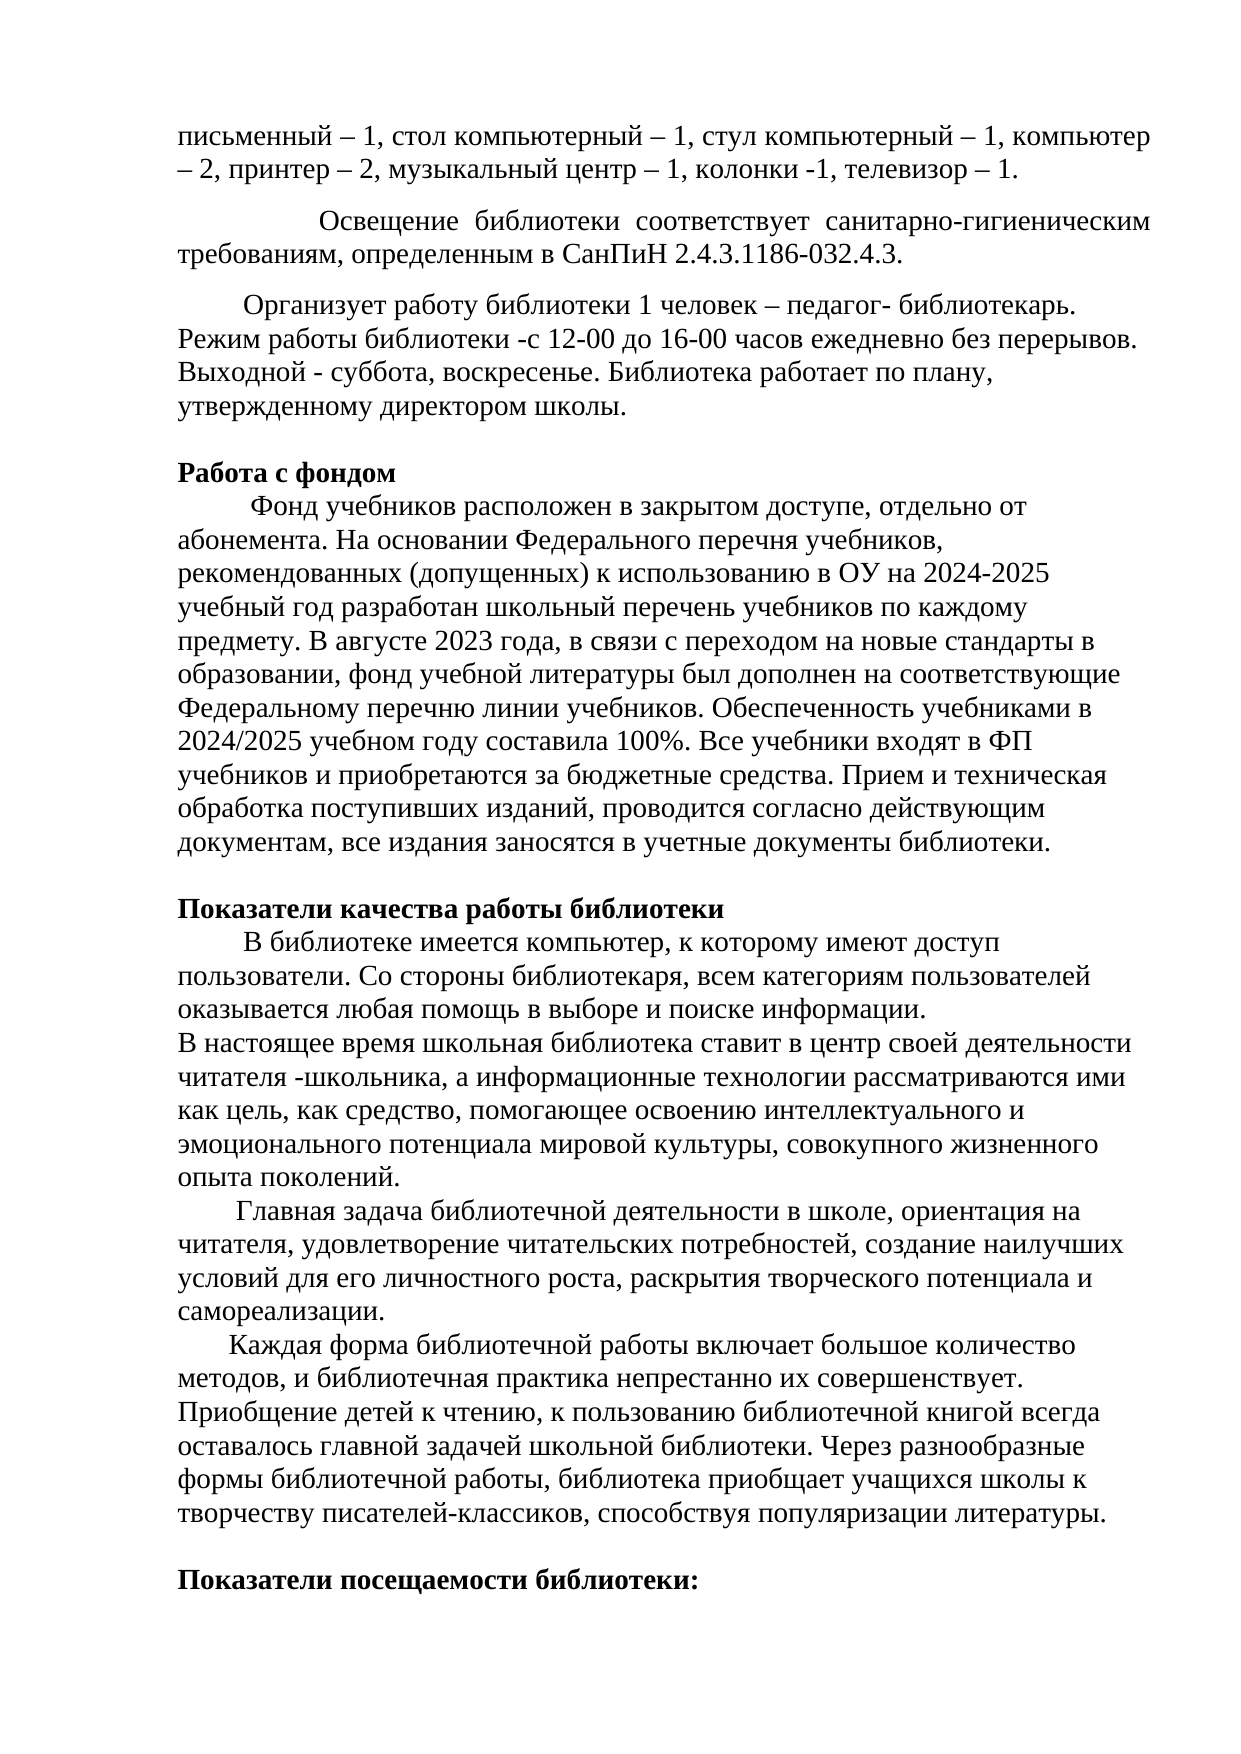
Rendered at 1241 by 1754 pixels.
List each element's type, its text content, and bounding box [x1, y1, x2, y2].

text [177, 118, 1152, 185]
text Работа с фондом [177, 455, 1152, 488]
text Показатели качества работы библиотеки [177, 891, 1152, 924]
text В библиотеке имеется компьютер, к которому имеют доступ пользователи. Со стороны библиотекаря, всем категориям пользователей оказывается любая помощь в выборе и поиске информации. [177, 924, 1152, 1025]
text Освещение библиотеки соответствует санитарно-гигиеническим требованиям, определенным в СанПиН 2.4.3.1186-032.4.3. [177, 203, 1152, 270]
text Каждая форма библиотечной работы включает большое количество методов, и библиотечная практика непрестанно их совершенствует. [177, 1327, 1152, 1394]
text Показатели посещаемости библиотеки: [177, 1562, 1152, 1595]
text Выходной - суббота, воскресенье. Библиотека работает по плану, утвержденному директором школы. [177, 354, 1152, 421]
text Приобщение детей к чтению, к пользованию библиотечной книгой всегда оставалось главной задачей школьной библиотеки. Через разнообразные формы библиотечной работы, библиотека приобщает учащихся школы к творчеству писателей-классиков, способствуя популяризации литературы. [177, 1394, 1152, 1528]
text Фонд учебников расположен в закрытом доступе, отдельно от абонемента. На основании Федерального перечня учебников, рекомендованных (допущенных) к использованию в ОУ на 2024-2025 учебный год разработан школьный перечень учебников по каждому предмету. В августе 2023 года, в связи с переходом на новые стандарты в образовании, фонд учебной литературы был дополнен на соответствующие Федеральному перечню линии учебников. Обеспеченность учебниками в 2024/2025 учебном году составила 100%. Все учебники входят в ФП учебников и приобретаются за бюджетные средства. Прием и техническая обработка поступивших изданий, проводится согласно действующим документам, все издания заносятся в учетные документы библиотеки. [177, 488, 1152, 857]
text Организует работу библиотеки 1 человек – педагог- библиотекарь. [177, 287, 1152, 321]
text Режим работы библиотеки -с 12-00 до 16-00 часов ежедневно без перерывов. [177, 321, 1152, 354]
text В настоящее время школьная библиотека ставит в центр своей деятельности читателя -школьника, а информационные технологии рассматриваются ими как цель, как средство, помогающее освоению интеллектуального и эмоционального потенциала мировой культуры, совокупного жизненного опыта поколений. [177, 1025, 1152, 1193]
text Главная задача библиотечной деятельности в школе, ориентация на читателя, удовлетворение читательских потребностей, создание наилучших условий для его личностного роста, раскрытия творческого потенциала и самореализации. [177, 1193, 1152, 1327]
